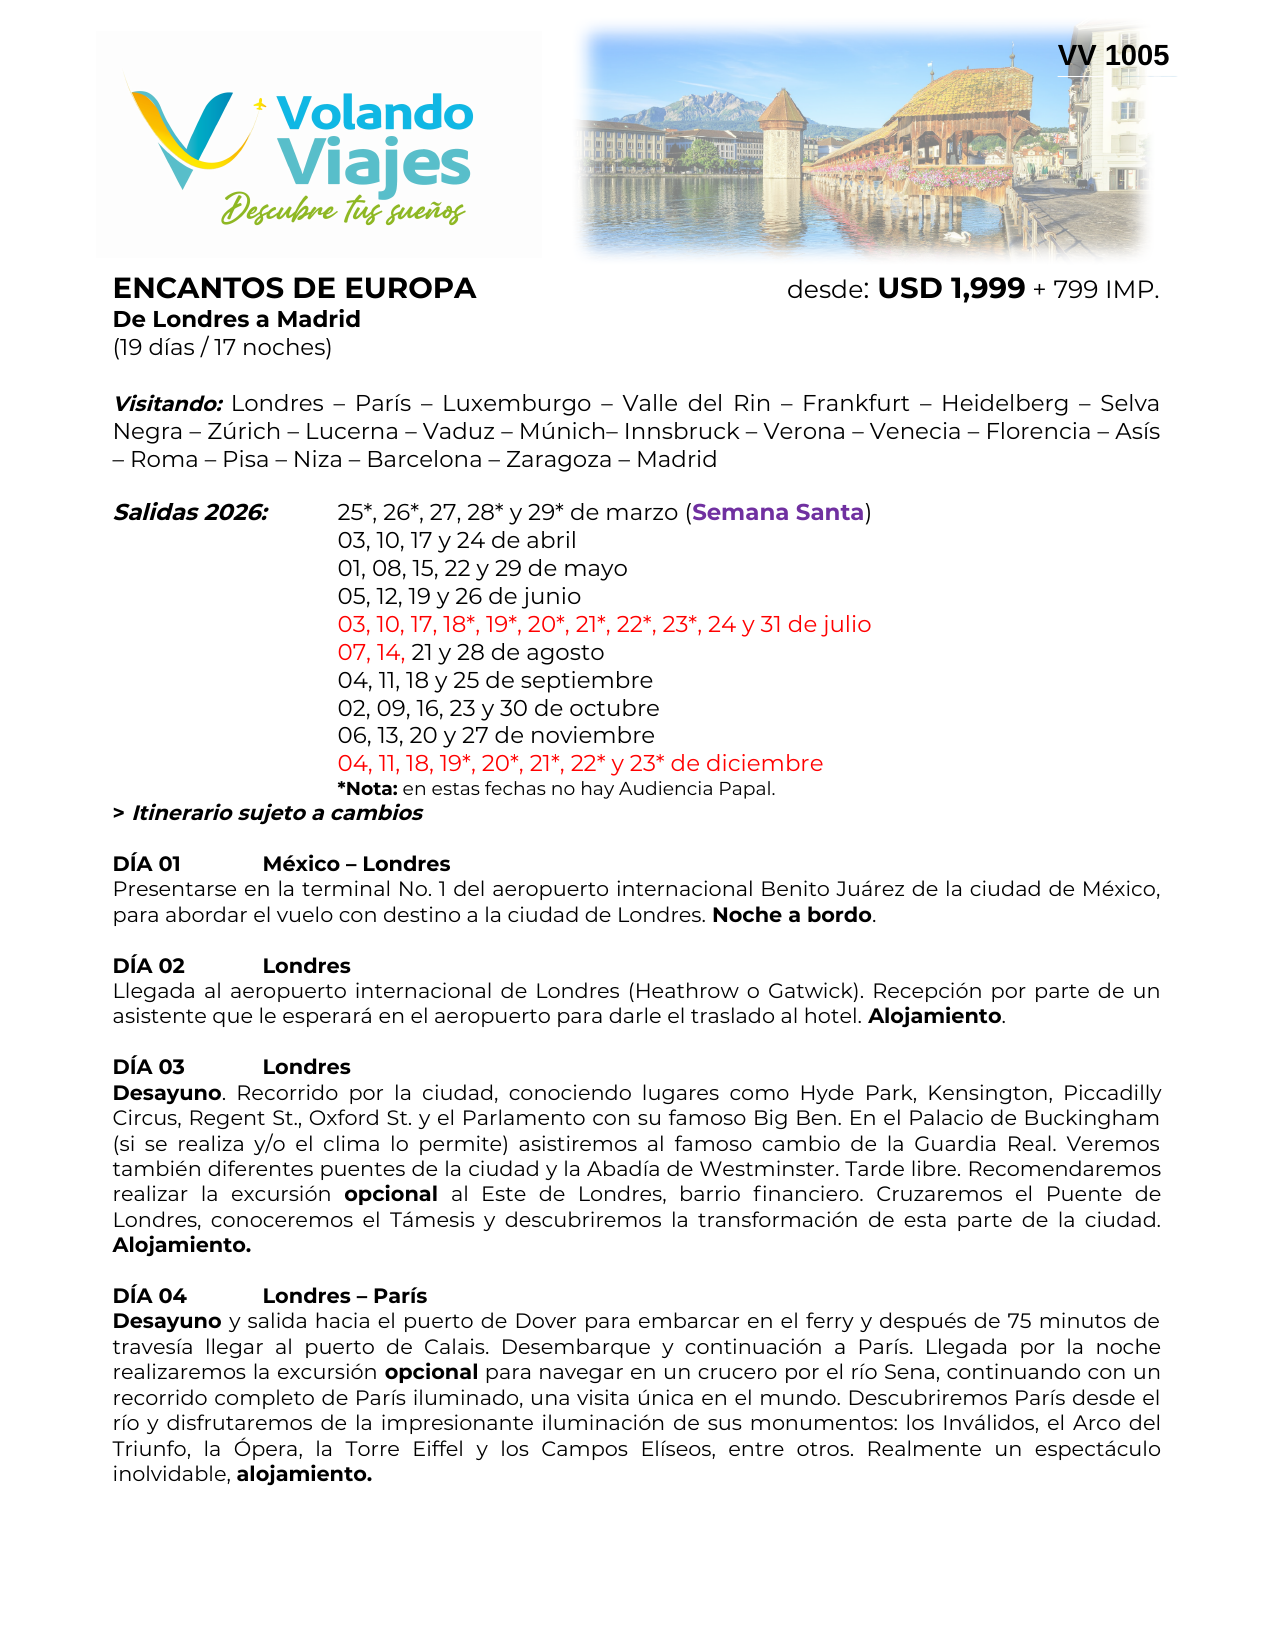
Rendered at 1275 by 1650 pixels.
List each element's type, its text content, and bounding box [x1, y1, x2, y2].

text DÍA 04 Londres – París [112, 1283, 1162, 1309]
text DÍA 03 Londres [112, 1054, 1162, 1080]
text De Londres a Madrid [112, 305, 1162, 333]
picture [96, 31, 542, 258]
text Llegada al aeropuerto internacional de Londres (Heathrow o Gatwick). Recepción por parte de un asistente que le esperará en el aeropuerto para darle el traslado al hotel. Alojamiento. [112, 978, 1162, 1029]
text 01, 08, 15, 22 y 29 de mayo [112, 554, 1162, 582]
text > Itinerario sujeto a cambios [112, 800, 1162, 826]
text ENCANTOS DE EUROPA desde: USD 1,999 + 799 IMP. [112, 270, 1162, 305]
text 06, 13, 20 y 27 de noviembre [187, 722, 1162, 749]
text Salidas 2026: 25*, 26*, 27, 28* y 29* de marzo (Semana Santa) [112, 498, 1162, 526]
text *Nota: en estas fechas no hay Audiencia Papal. [262, 777, 1162, 800]
text Visitando: Londres – París – Luxemburgo – Valle del Rin – Frankfurt – Heidelberg – Selva Negra – Zúrich – Lucerna – Vaduz – Múnich– Innsbruck – Verona – Venecia – Florencia – Asís – Roma – Pisa – Niza – Barcelona – Zaragoza – Madrid [112, 389, 1162, 473]
text Desayuno. Recorrido por la ciudad, conociendo lugares como Hyde Park, Kensington, Piccadilly Circus, Regent St., Oxford St. y el Parlamento con su famoso Big Ben. En el Palacio de Buckingham (si se realiza y/o el clima lo permite) asistiremos al famoso cambio de la Guardia Real. Veremos también diferentes puentes de la ciudad y la Abadía de Westminster. Tarde libre. Recomendaremos realizar la excursión opcional al Este de Londres, barrio financiero. Cruzaremos el Puente de Londres, conoceremos el Támesis y descubriremos la transformación de esta parte de la ciudad. Alojamiento. [112, 1080, 1162, 1258]
text 04, 11, 18 y 25 de septiembre [187, 666, 1162, 694]
text (19 días / 17 noches) [112, 333, 1162, 361]
text 05, 12, 19 y 26 de junio [187, 582, 1162, 610]
text DÍA 02 Londres [112, 953, 1162, 978]
text 03, 10, 17 y 24 de abril [337, 526, 1162, 554]
text 04, 11, 18, 19*, 20*, 21*, 22* y 23* de diciembre [187, 749, 1162, 777]
text 03, 10, 17, 18*, 19*, 20*, 21*, 22*, 23*, 24 y 31 de julio [187, 610, 1162, 638]
text Desayuno y salida hacia el puerto de Dover para embarcar en el ferry y después de 75 minutos de travesía llegar al puerto de Calais. Desembarque y continuación a París. Llegada por la noche realizaremos la excursión opcional para navegar en un crucero por el río Sena, continuando con un recorrido completo de París iluminado, una visita única en el mundo. Descubriremos París desde el río y disfrutaremos de la impresionante iluminación de sus monumentos: los Inválidos, el Arco del Triunfo, la Ópera, la Torre Eiffel y los Campos Elíseos, entre otros. Realmente un espectáculo inolvidable, alojamiento. [112, 1309, 1162, 1487]
text 07, 14, 21 y 28 de agosto [187, 638, 1162, 666]
text Presentarse en la terminal No. 1 del aeropuerto internacional Benito Juárez de la ciudad de México, para abordar el vuelo con destino a la ciudad de Londres. Noche a bordo. [112, 877, 1162, 927]
text DÍA 01 México – Londres [112, 851, 1162, 877]
text 02, 09, 16, 23 y 30 de octubre [187, 694, 1162, 722]
